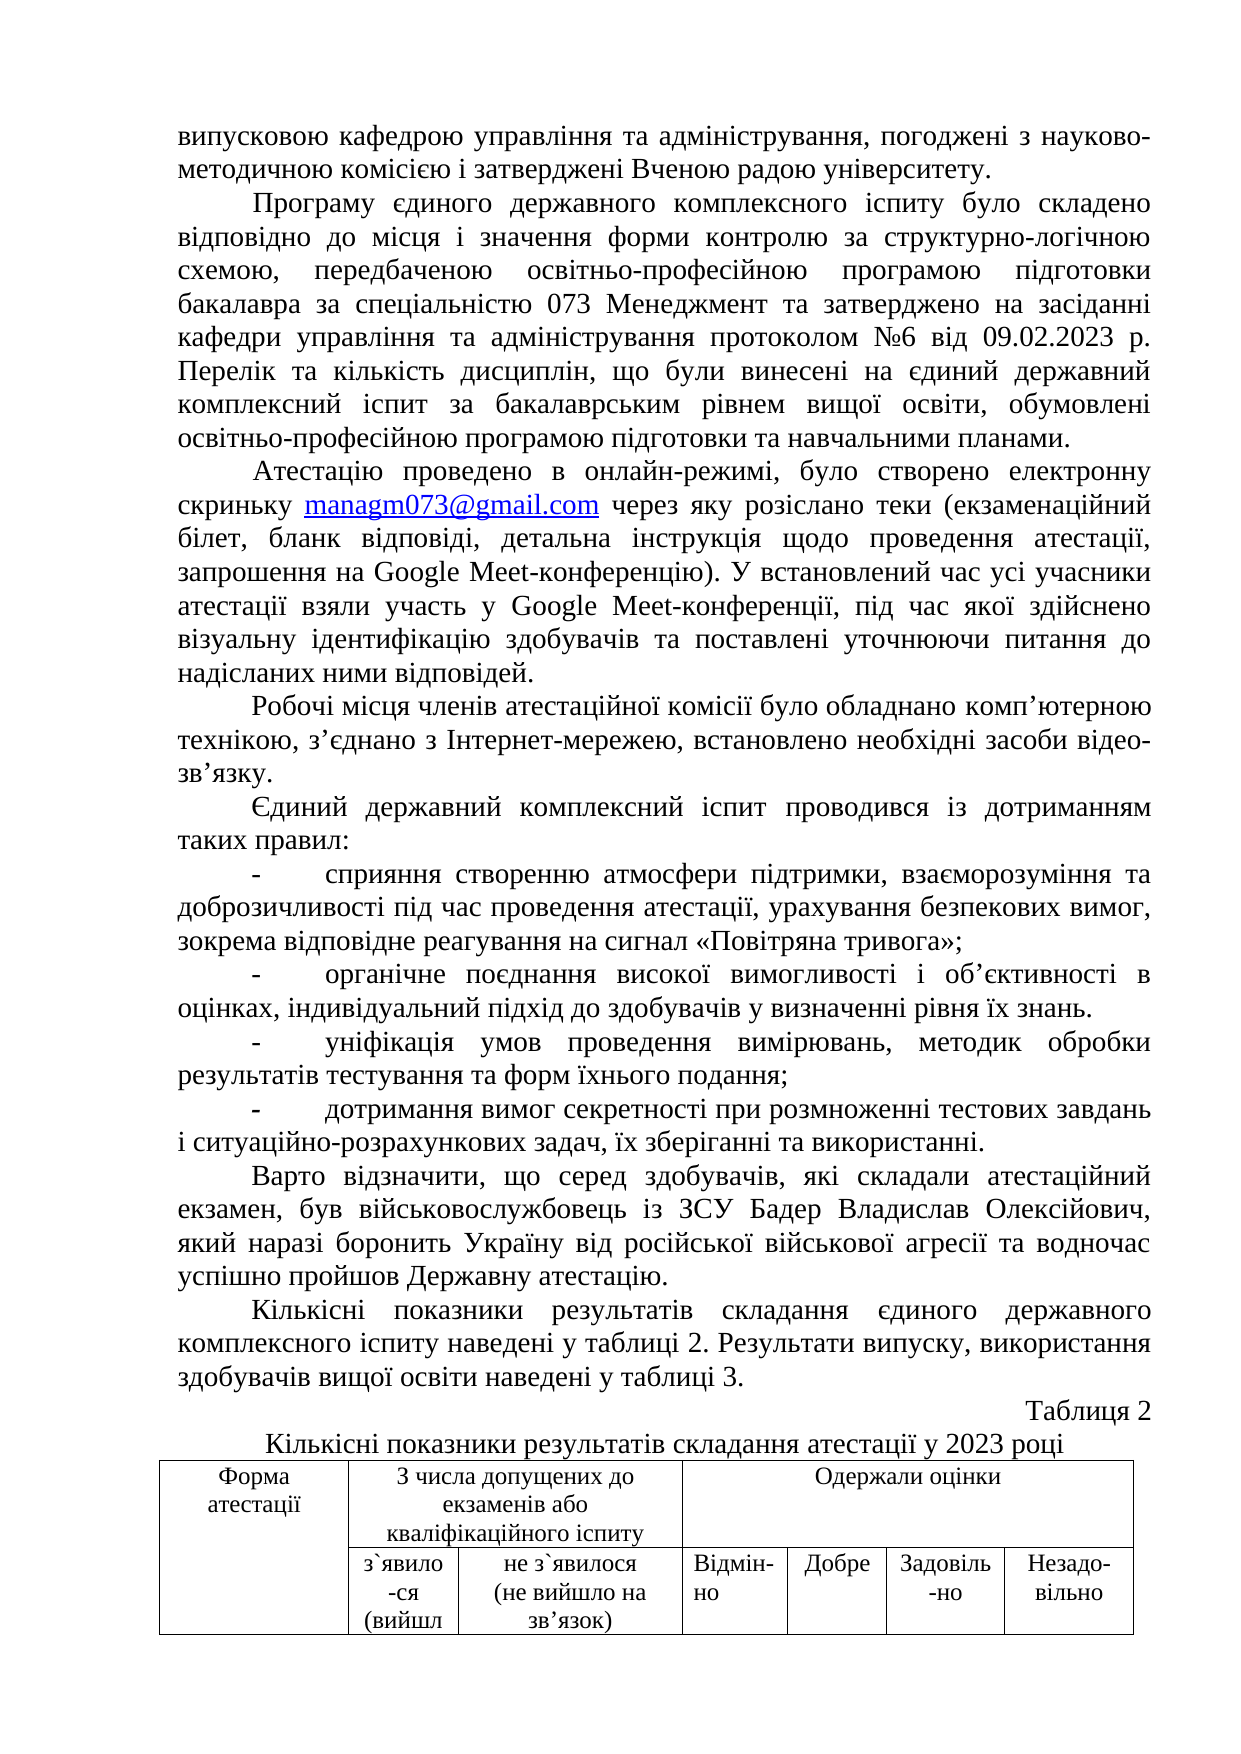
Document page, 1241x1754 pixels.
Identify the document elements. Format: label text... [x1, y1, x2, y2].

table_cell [349, 1548, 458, 1634]
text Єдиний державний комплексний іспит проводився із дотриманням таких правил: [177, 789, 1152, 856]
table_cell Незадо-вільно [1005, 1548, 1133, 1634]
table_cell Задовіль-но [887, 1548, 1004, 1634]
list сприяння створенню атмосфери підтримки, взаєморозуміння та доброзичливості під час проведення атестації, урахування безпекових вимог, зокрема відповідне реагування на сигнал «Повітряна тривога»; [177, 856, 1152, 957]
table_header Одержали оцінки [683, 1461, 1133, 1547]
table_cell Добре [788, 1548, 886, 1634]
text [177, 118, 1152, 185]
text Кількісні показники результатів складання атестації у 2023 році [177, 1426, 1152, 1460]
list уніфікація умов проведення вимірювань, методик обробки результатів тестування та форм їхнього подання; [177, 1024, 1152, 1091]
table_header З числа допущених до екзаменів або кваліфікаційного іспиту [349, 1461, 682, 1547]
text Програму єдиного державного комплексного іспиту було складено відповідно до місця і значення форми контролю за структурно-логічною схемою, передбаченою освітньо-професійною програмою підготовки бакалавра за спеціальністю 073 Менеджмент та затверджено на засіданні кафедри управління та адміністрування протоколом №6 від 09.02.2023 р. Перелік та кількість дисциплін, що були винесені на єдиний державний комплексний іспит за бакалаврським рівнем вищої освіти, обумовлені освітньо-професійною програмою підготовки та навчальними планами. [177, 185, 1152, 453]
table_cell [459, 1548, 682, 1634]
text Кількісні показники результатів складання єдиного державного комплексного іспиту наведені у таблиці 2. Результати випуску, використання здобувачів вищої освіти наведені у таблиці 3. [177, 1292, 1152, 1393]
text Таблиця 2 [177, 1393, 1152, 1426]
list органічне поєднання високої вимогливості і об’єктивності в оцінках, індивідуальний підхід до здобувачів у визначенні рівня їх знань. [177, 957, 1152, 1024]
text Робочі місця членів атестаційної комісії було обладнано комп’ютерною технікою, з’єднано з Інтернет-мережею, встановлено необхідні засоби відео-зв’язку. [177, 688, 1152, 789]
text Атестацію проведено в онлайн-режимі, було створено електронну скриньку managm073@gmail.com через яку розіслано теки (екзаменаційний білет, бланк відповіді, детальна інструкція щодо проведення атестації, запрошення на Google Meet-конференцію). У встановлений час усі учасники атестації взяли участь у Google Meet-конференції, під час якої здійснено візуальну ідентифікацію здобувачів та поставлені уточнюючи питання до надісланих ними відповідей. [177, 453, 1152, 688]
text Варто відзначити, що серед здобувачів, які складали атестаційний екзамен, був військовослужбовець із ЗСУ Бадер Владислав Олексійович, який наразі боронить Україну від російської військової агресії та водночас успішно пройшов Державну атестацію. [177, 1158, 1152, 1292]
table_header Форма атестації [160, 1461, 348, 1634]
table_cell Відмін-но [683, 1548, 787, 1634]
list дотримання вимог секретності при розмноженні тестових завдань і ситуаційно-розрахункових задач, їх зберіганні та використанні. [177, 1091, 1152, 1158]
